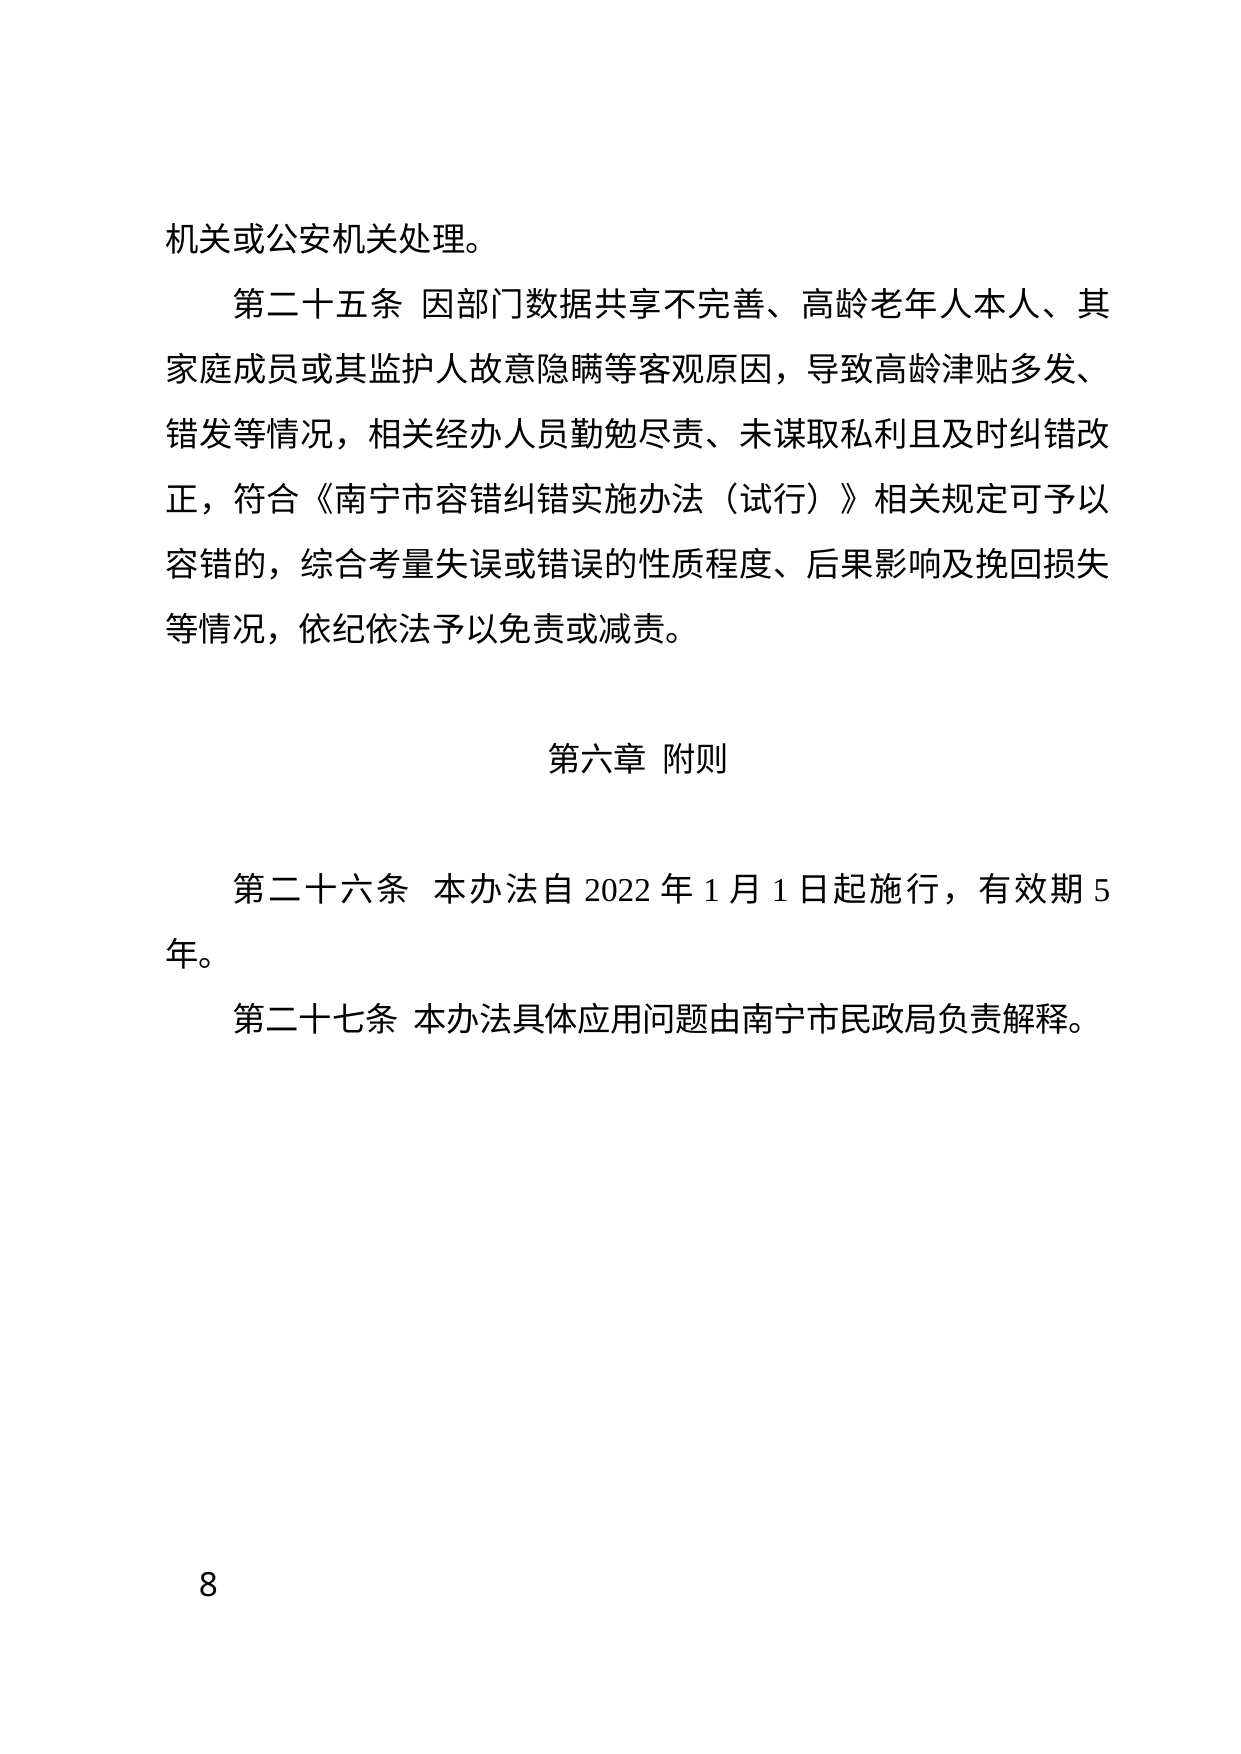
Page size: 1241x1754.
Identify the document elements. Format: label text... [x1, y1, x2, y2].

text 第六章 附则 [165, 725, 1110, 790]
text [165, 205, 1110, 270]
text 第二十五条 因部门数据共享不完善、高龄老年人本人、其家庭成员或其监护人故意隐瞒等客观原因，导致高龄津贴多发、错发等情况，相关经办人员勤勉尽责、未谋取私利且及时纠错改正，符合《南宁市容错纠错实施办法（试行）》相关规定可予以容错的，综合考量失误或错误的性质程度、后果影响及挽回损失等情况，依纪依法予以免责或减责。 [165, 270, 1110, 660]
text 第二十七条 本办法具体应用问题由南宁市民政局负责解释。 [165, 985, 1110, 1050]
text 第二十六条 本办法自2022年1月1日起施行，有效期5年。 [165, 855, 1110, 985]
